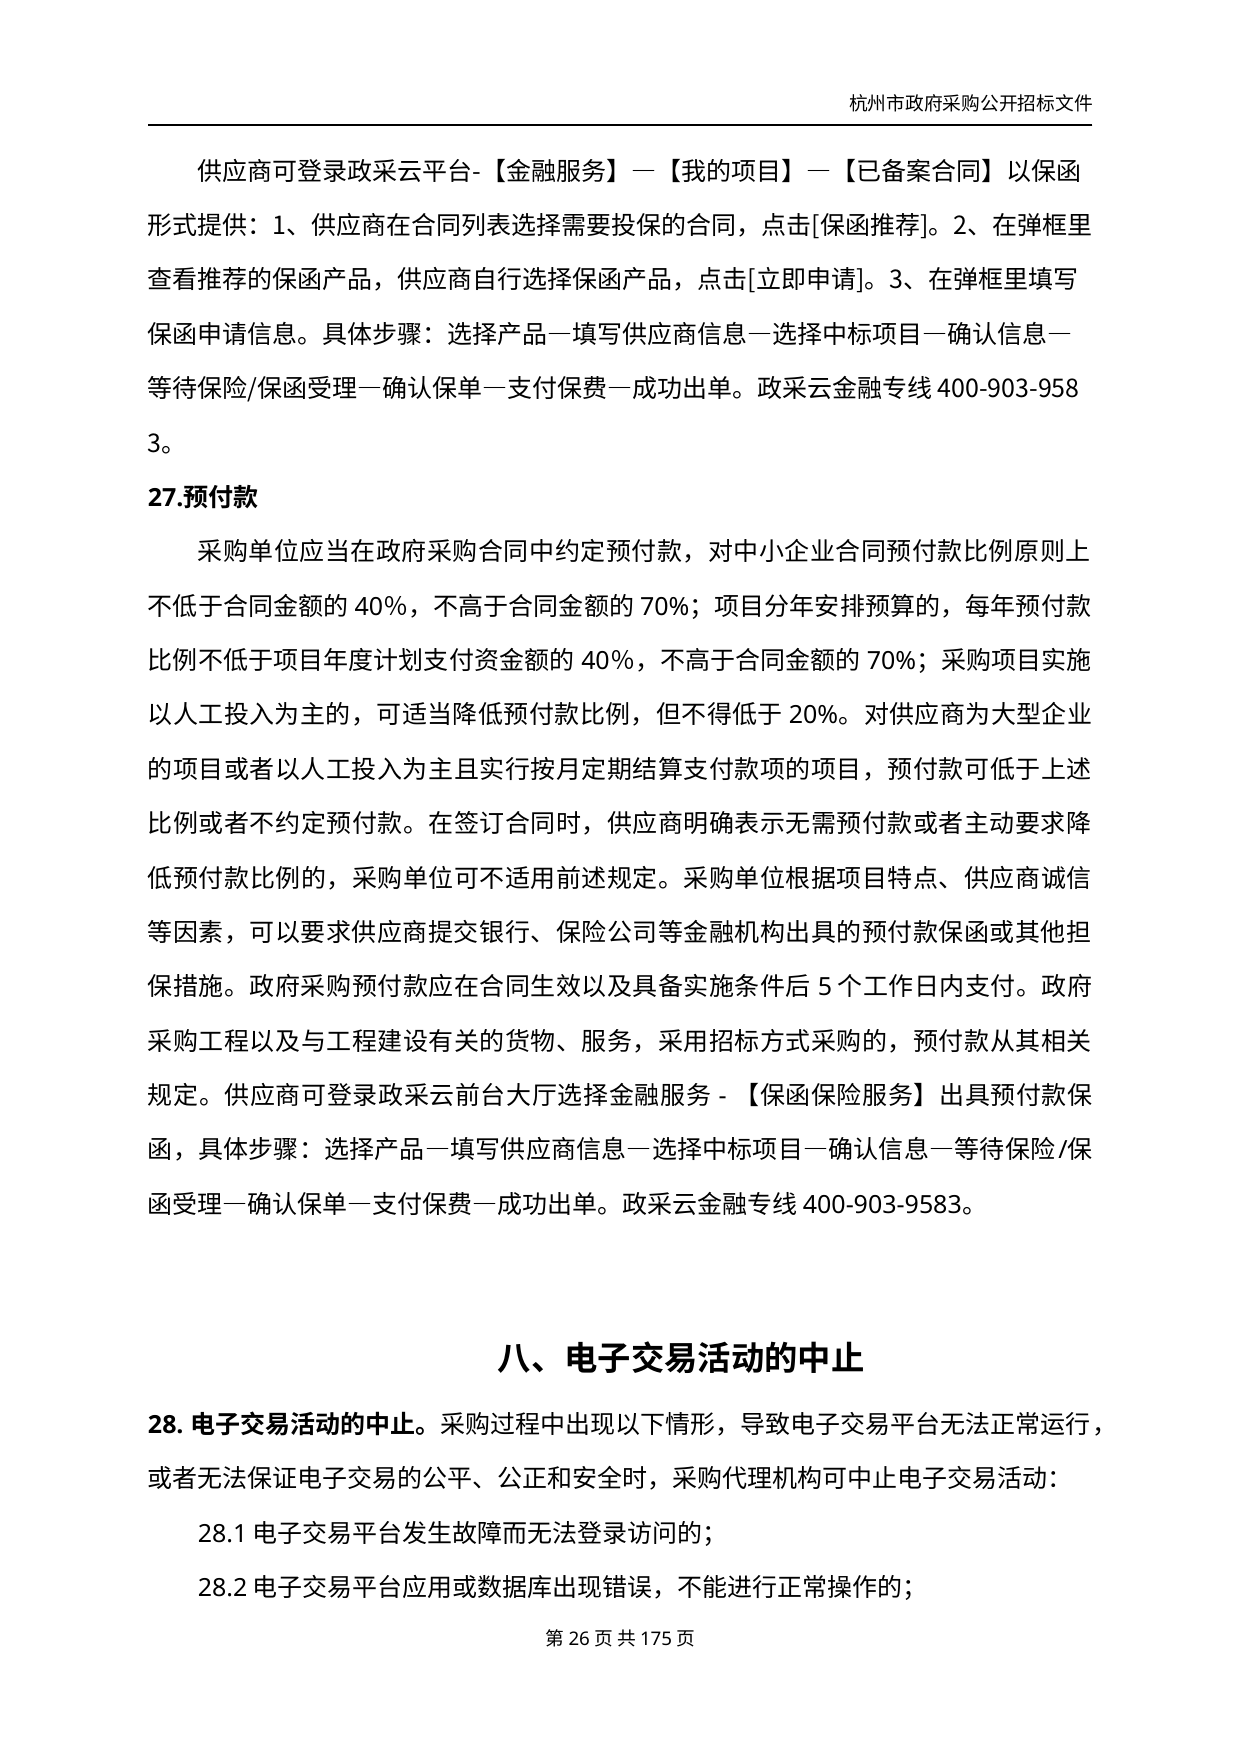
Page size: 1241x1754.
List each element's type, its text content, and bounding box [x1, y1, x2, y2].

text 采购单位应当在政府采购合同中约定预付款，对中小企业合同预付款比例原则上不低于合同金额的40％，不高于合同金额的70%；项目分年安排预算的，每年预付款比例不低于项目年度计划支付资金额的40％，不高于合同金额的70%；采购项目实施以人工投入为主的，可适当降低预付款比例，但不得低于20%。对供应商为大型企业的项目或者以人工投入为主且实行按月定期结算支付款项的项目，预付款可低于上述比例或者不约定预付款。在签订合同时，供应商明确表示无需预付款或者主动要求降低预付款比例的，采购单位可不适用前述规定。采购单位根据项目特点、供应商诚信等因素，可以要求供应商提交银行、保险公司等金融机构出具的预付款保函或其他担保措施。政府采购预付款应在合同生效以及具备实施条件后5个工作日内支付。政府采购工程以及与工程建设有关的货物、服务，采用招标方式采购的，预付款从其相关规定。供应商可登录政采云前台大厅选择金融服务 - 【保函保险服务】出具预付款保函，具体步骤：选择产品—填写供应商信息—选择中标项目—确认信息—等待保险/保函受理—确认保单—支付保费—成功出单。政采云金融专线400-903-9583。 [148, 532, 1092, 1221]
text 28. 电子交易活动的中止。采购过程中出现以下情形，导致电子交易平台无法正常运行，或者无法保证电子交易的公平、公正和安全时，采购代理机构可中止电子交易活动： [148, 1404, 1092, 1495]
text 28.1电子交易平台发生故障而无法登录访问的； [148, 1513, 1092, 1549]
subtitle 27.预付款 [148, 477, 1092, 514]
text 28.2电子交易平台应用或数据库出现错误，不能进行正常操作的； [148, 1567, 1092, 1604]
subtitle 供应商可登录政采云平台-【金融服务】—【我的项目】—【已备案合同】以保函形式提供：1、供应商在合同列表选择需要投保的合同，点击[保函推荐]。2、在弹框里查看推荐的保函产品，供应商自行选择保函产品，点击[立即申请]。3、在弹框里填写保函申请信息。具体步骤：选择产品—填写供应商信息—选择中标项目—确认信息—等待保险/保函受理—确认保单—支付保费—成功出单。政采云金融专线400-903-9583。 [148, 151, 1092, 459]
text 八、电子交易活动的中止 [148, 1332, 1092, 1380]
